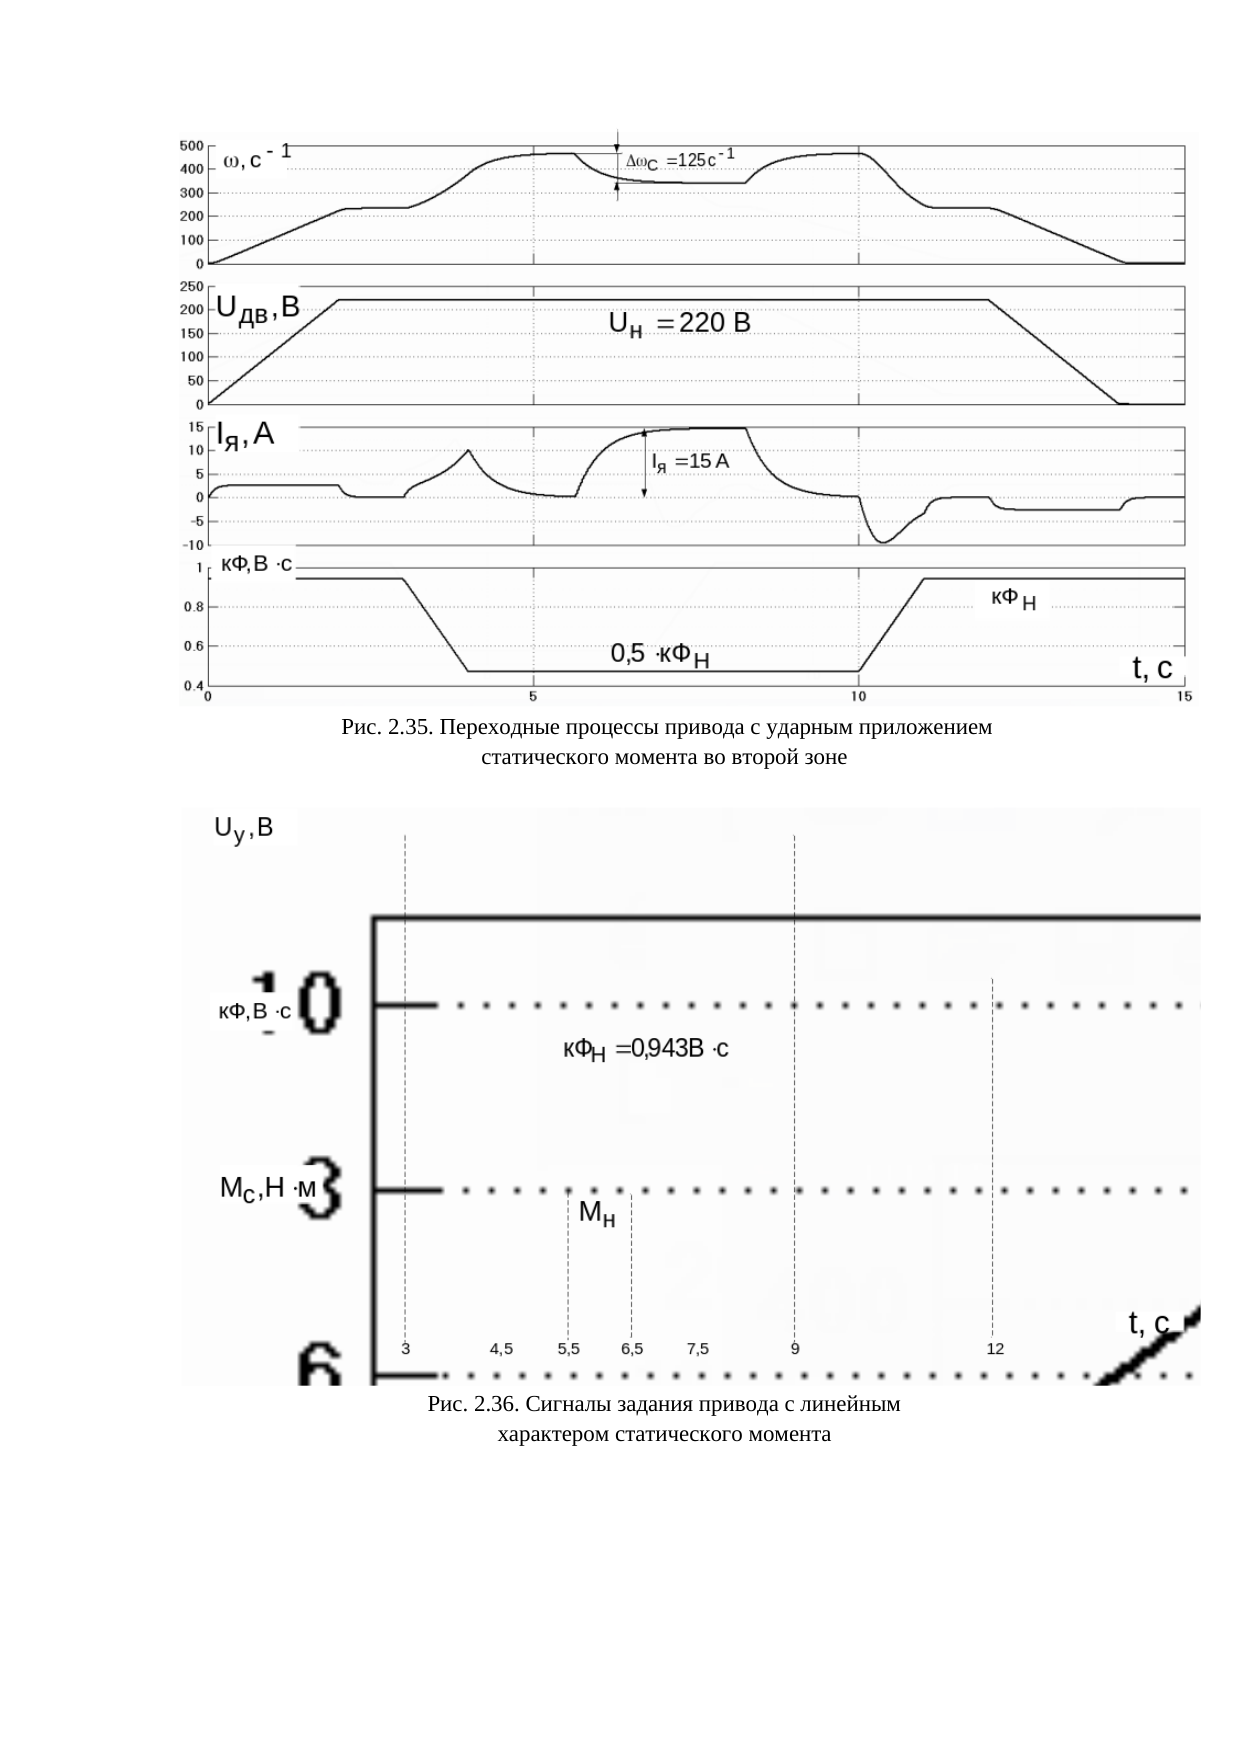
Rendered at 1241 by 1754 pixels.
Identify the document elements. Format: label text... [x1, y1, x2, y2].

text характером статического момента [177, 1420, 1152, 1447]
text статического момента во второй зоне [177, 743, 1152, 769]
text Рис. 2.35. Переходные процессы привода с ударным приложением [177, 713, 1152, 739]
text Рис. 2.36. Сигналы задания привода с линейным [177, 1390, 1152, 1417]
